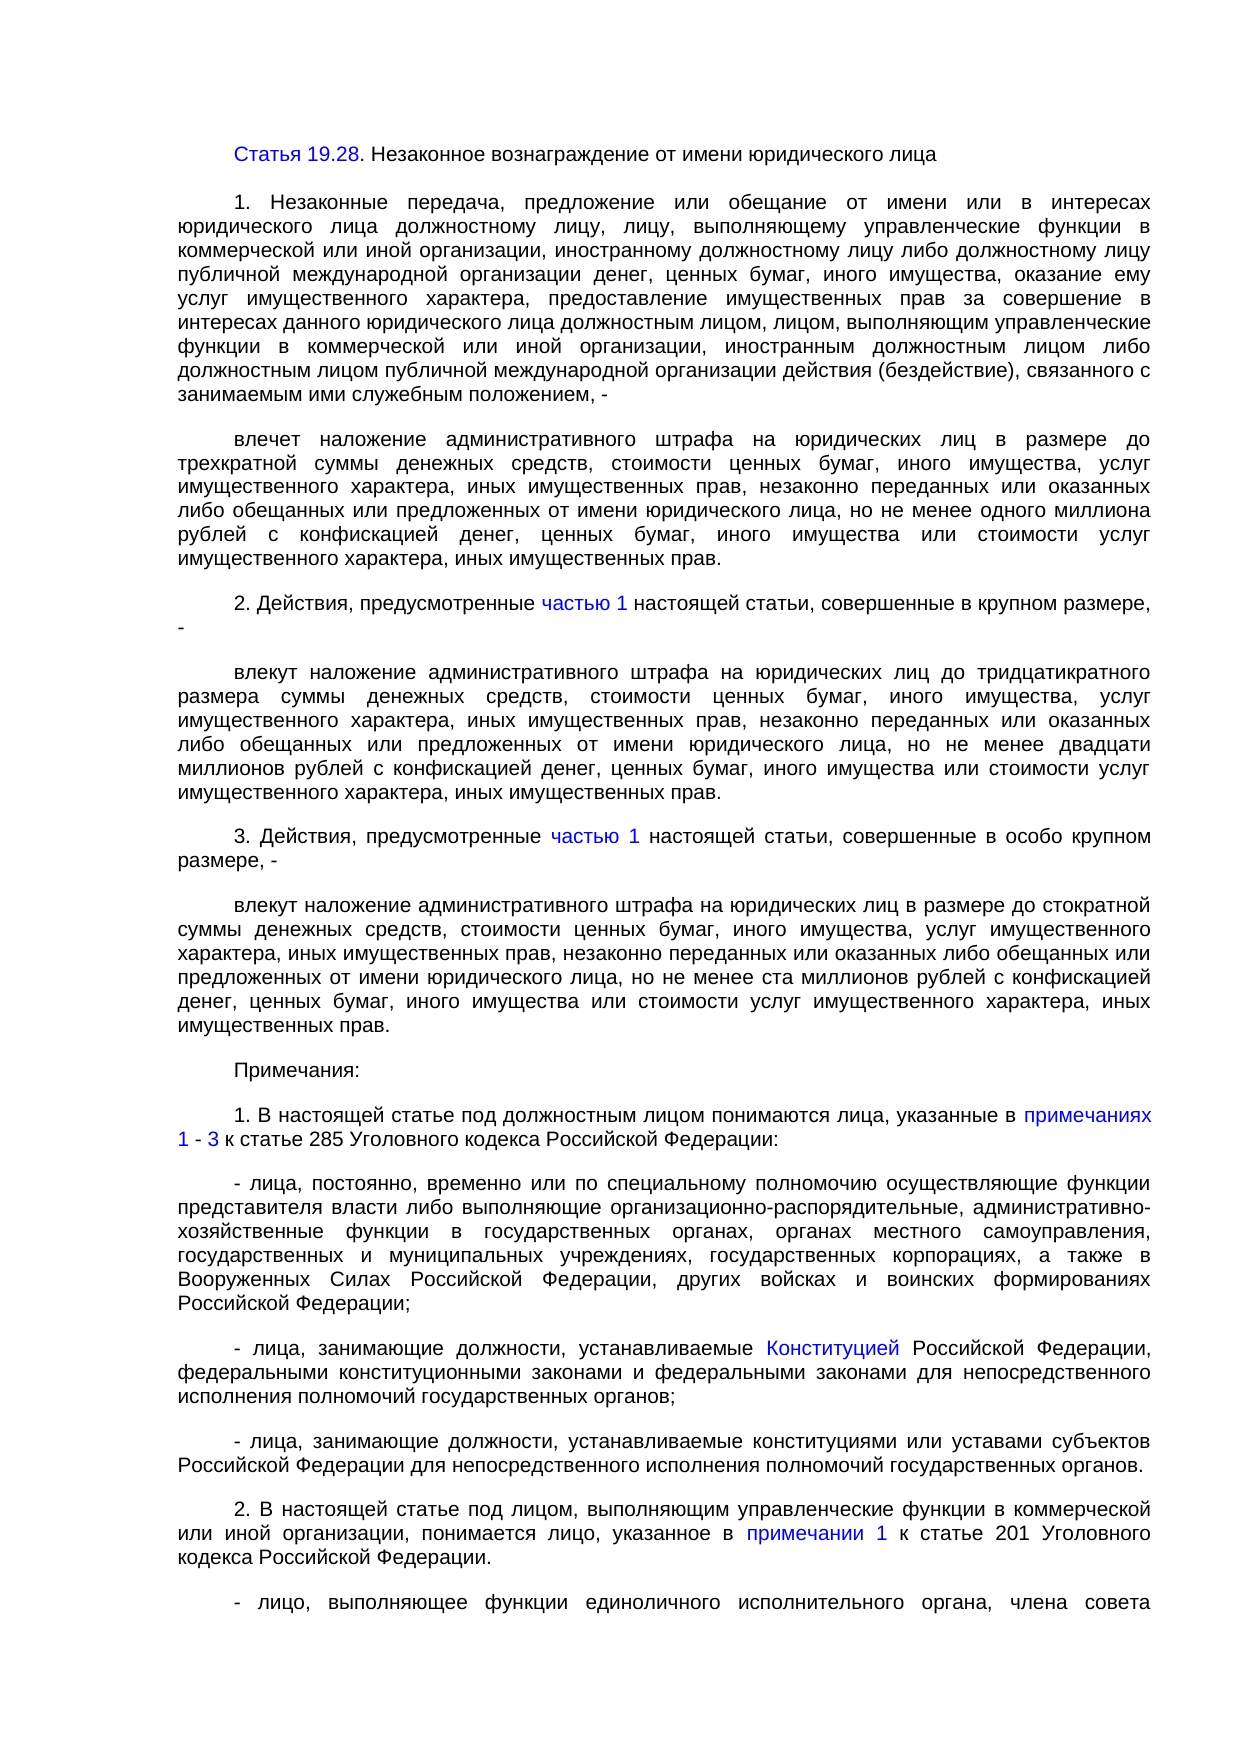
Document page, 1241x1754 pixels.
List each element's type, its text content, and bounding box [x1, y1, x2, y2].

text - лица, занимающие должности, устанавливаемые конституциями или уставами субъектов Российской Федерации для непосредственного исполнения полномочий государственных органов. [177, 1428, 1152, 1476]
text - лица, постоянно, временно или по специальному полномочию осуществляющие функции представителя власти либо выполняющие организационно-распорядительные, административно-хозяйственные функции в государственных органах, органах местного самоуправления, государственных и муниципальных учреждениях, государственных корпорациях, а также в Вооруженных Силах Российской Федерации, других войсках и воинских формированиях Российской Федерации; [177, 1171, 1152, 1315]
text влекут наложение административного штрафа на юридических лиц до тридцатикратного размера суммы денежных средств, стоимости ценных бумаг, иного имущества, услуг имущественного характера, иных имущественных прав, незаконно переданных или оказанных либо обещанных или предложенных от имени юридического лица, но не менее двадцати миллионов рублей с конфискацией денег, ценных бумаг, иного имущества или стоимости услуг имущественного характера, иных имущественных прав. [177, 660, 1152, 803]
text 3. Действия, предусмотренные частью 1 настоящей статьи, совершенные в особо крупном размере, - [177, 824, 1152, 872]
text Статья 19.28. Незаконное вознаграждение от имени юридического лица [177, 142, 1152, 166]
text 1. В настоящей статье под должностным лицом понимаются лица, указанные в примечаниях 1 - 3 к статье 285 Уголовного кодекса Российской Федерации: [177, 1102, 1152, 1150]
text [177, 1590, 1152, 1614]
text 2. В настоящей статье под лицом, выполняющим управленческие функции в коммерческой или иной организации, понимается лицо, указанное в примечании 1 к статье 201 Уголовного кодекса Российской Федерации. [177, 1497, 1152, 1569]
text 2. Действия, предусмотренные частью 1 настоящей статьи, совершенные в крупном размере, - [177, 591, 1152, 639]
text Примечания: [177, 1058, 1152, 1082]
text 1. Незаконные передача, предложение или обещание от имени или в интересах юридического лица должностному лицу, лицу, выполняющему управленческие функции в коммерческой или иной организации, иностранному должностному лицу либо должностному лицу публичной международной организации денег, ценных бумаг, иного имущества, оказание ему услуг имущественного характера, предоставление имущественных прав за совершение в интересах данного юридического лица должностным лицом, лицом, выполняющим управленческие функции в коммерческой или иной организации, иностранным должностным лицом либо должностным лицом публичной международной организации действия (бездействие), связанного с занимаемым ими служебным положением, - [177, 190, 1152, 406]
text влечет наложение административного штрафа на юридических лиц в размере до трехкратной суммы денежных средств, стоимости ценных бумаг, иного имущества, услуг имущественного характера, иных имущественных прав, незаконно переданных или оказанных либо обещанных или предложенных от имени юридического лица, но не менее одного миллиона рублей с конфискацией денег, ценных бумаг, иного имущества или стоимости услуг имущественного характера, иных имущественных прав. [177, 426, 1152, 570]
text влекут наложение административного штрафа на юридических лиц в размере до стократной суммы денежных средств, стоимости ценных бумаг, иного имущества, услуг имущественного характера, иных имущественных прав, незаконно переданных или оказанных либо обещанных или предложенных от имени юридического лица, но не менее ста миллионов рублей с конфискацией денег, ценных бумаг, иного имущества или стоимости услуг имущественного характера, иных имущественных прав. [177, 893, 1152, 1037]
text - лица, занимающие должности, устанавливаемые Конституцией Российской Федерации, федеральными конституционными законами и федеральными законами для непосредственного исполнения полномочий государственных органов; [177, 1336, 1152, 1408]
